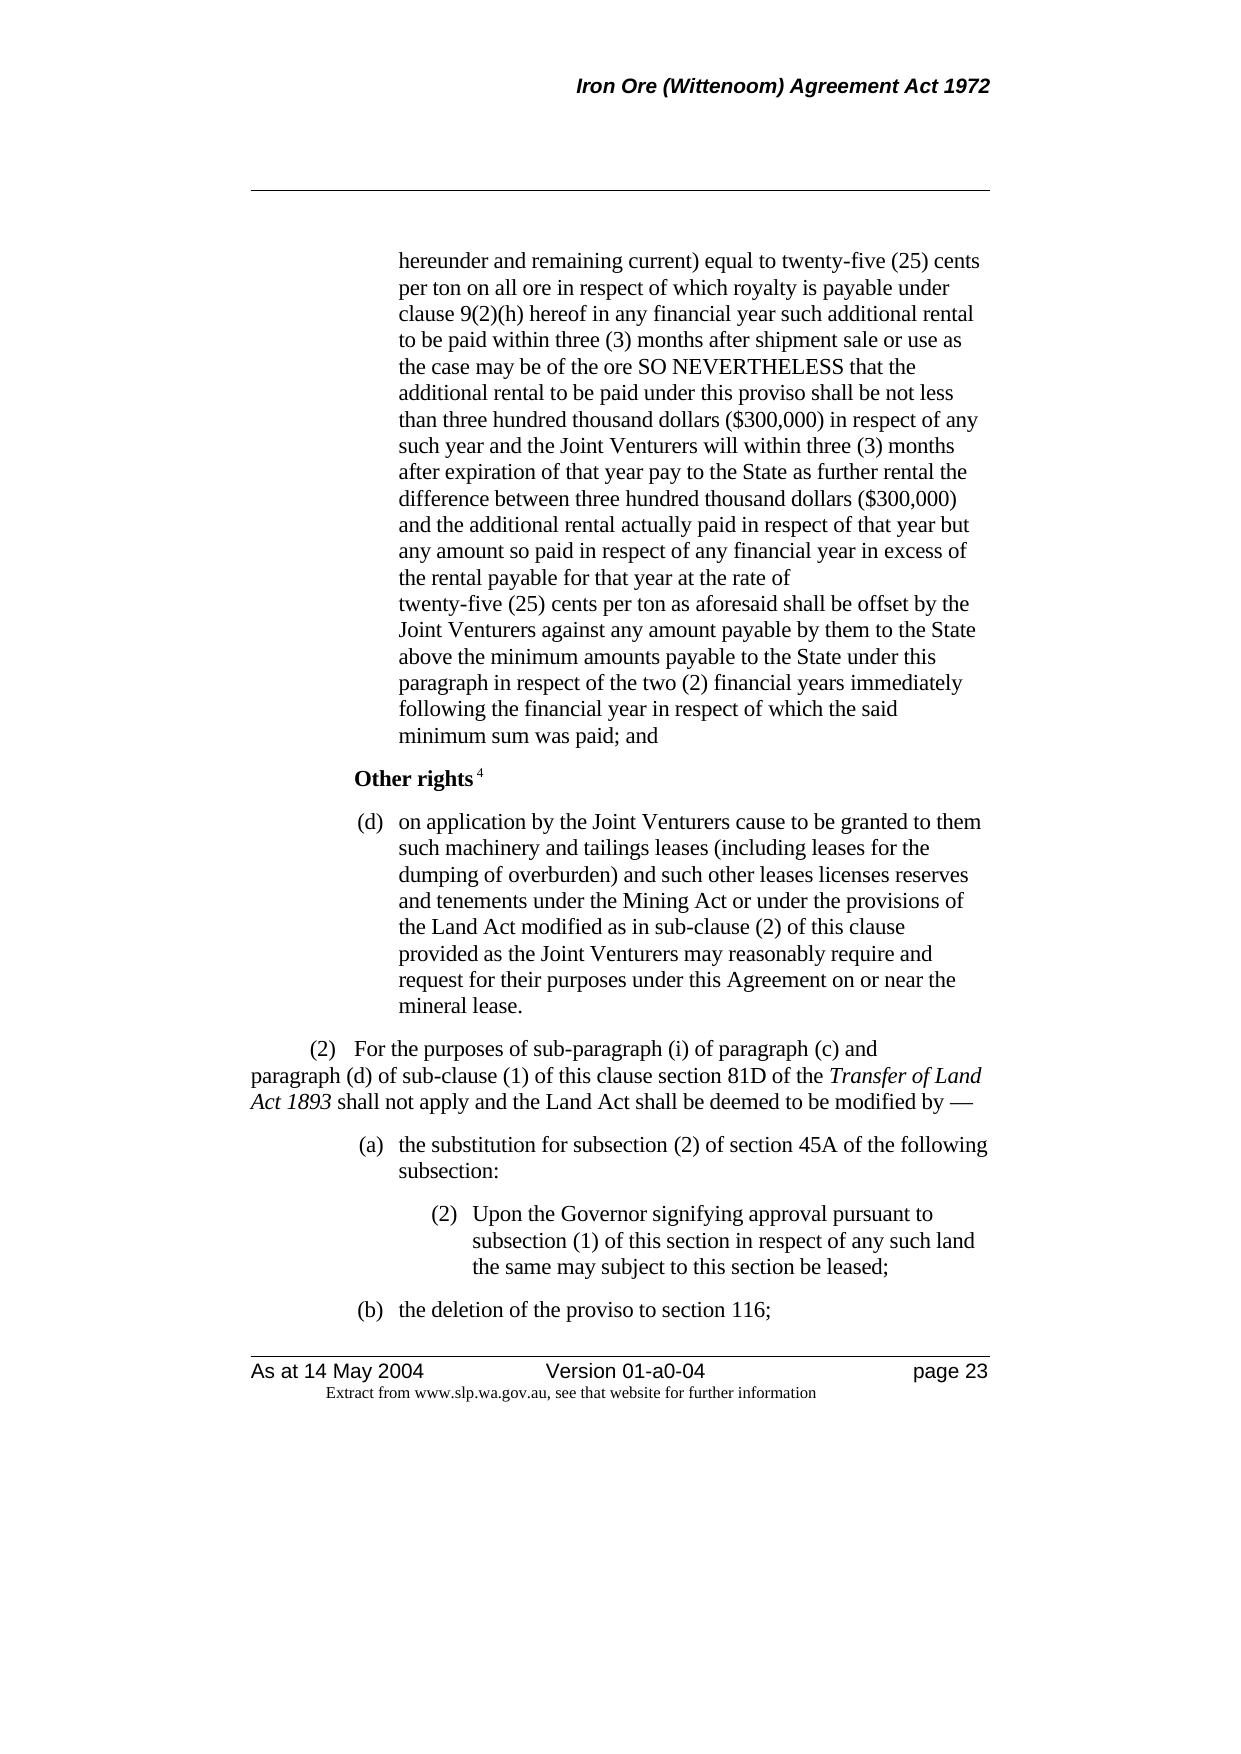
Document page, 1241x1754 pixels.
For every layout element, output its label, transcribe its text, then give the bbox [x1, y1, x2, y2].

text (d) on application by the Joint Venturers cause to be granted to them such machinery and tailings leases (including leases for the dumping of overburden) and such other leases licenses reserves and tenements under the Mining Act or under the provisions of the Land Act modified as in sub-clause (2) of this clause provided as the Joint Venturers may reasonably require and request for their purposes under this Agreement on or near the mineral lease. [251, 808, 990, 1019]
text (a) the substitution for subsection (2) of section 45A of the following subsection: [251, 1131, 990, 1184]
text Other rights 4 [354, 765, 990, 791]
text (b) the deletion of the proviso to section 116; [251, 1296, 990, 1323]
text (2) For the purposes of sub-paragraph (i) of paragraph (c) and paragraph (d) of sub-clause (1) of this clause section 81D of the Transfer of Land Act 1893 shall not apply and the Land Act shall be deemed to be modified by — [251, 1035, 990, 1114]
text (2) Upon the Governor signifying approval pursuant to subsection (1) of this section in respect of any such land the same may subject to this section be leased; [251, 1201, 990, 1279]
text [251, 247, 990, 748]
